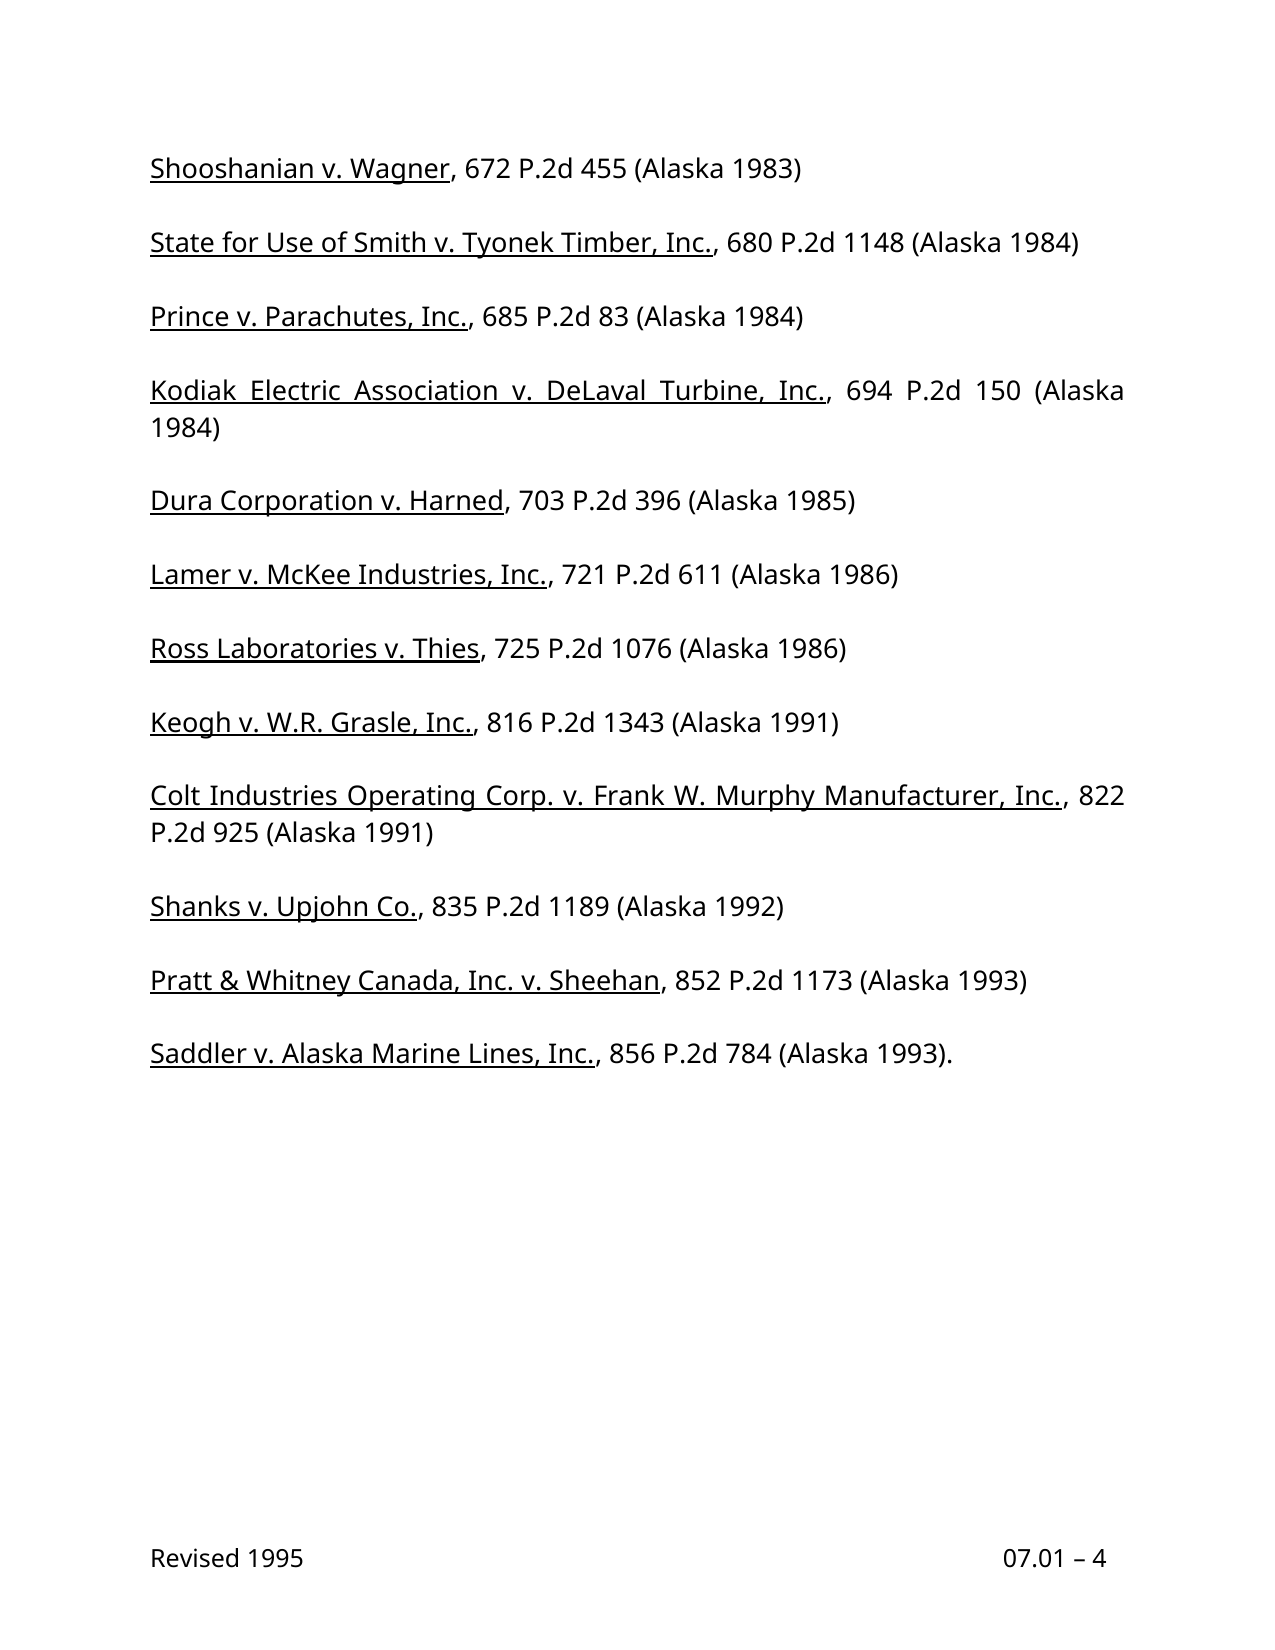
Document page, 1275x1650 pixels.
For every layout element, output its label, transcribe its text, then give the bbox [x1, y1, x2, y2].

text State for Use of Smith v. Tyonek Timber, Inc., 680 P.2d 1148 (Alaska 1984) [150, 224, 1125, 261]
text Lamer v. McKee Industries, Inc., 721 P.2d 611 (Alaska 1986) [150, 556, 1125, 592]
text Ross Laboratories v. Thies, 725 P.2d 1076 (Alaska 1986) [150, 629, 1125, 666]
text Colt Industries Operating Corp. v. Frank W. Murphy Manufacturer, Inc., 822 P.2d 925 (Alaska 1991) [150, 777, 1125, 851]
text Prince v. Parachutes, Inc., 685 P.2d 83 (Alaska 1984) [150, 297, 1125, 334]
text Shanks v. Upjohn Co., 835 P.2d 1189 (Alaska 1992) [150, 887, 1125, 924]
text Keogh v. W.R. Grasle, Inc., 816 P.2d 1343 (Alaska 1991) [150, 703, 1125, 740]
text Shooshanian v. Wagner, 672 P.2d 455 (Alaska 1983) [150, 150, 1125, 187]
text Dura Corporation v. Harned, 703 P.2d 396 (Alaska 1985) [150, 482, 1125, 519]
text Kodiak Electric Association v. DeLaval Turbine, Inc., 694 P.2d 150 (Alaska 1984) [150, 371, 1125, 445]
text Pratt & Whitney Canada, Inc. v. Sheehan, 852 P.2d 1173 (Alaska 1993) [150, 961, 1125, 998]
text Saddler v. Alaska Marine Lines, Inc., 856 P.2d 784 (Alaska 1993). [150, 1035, 1125, 1072]
